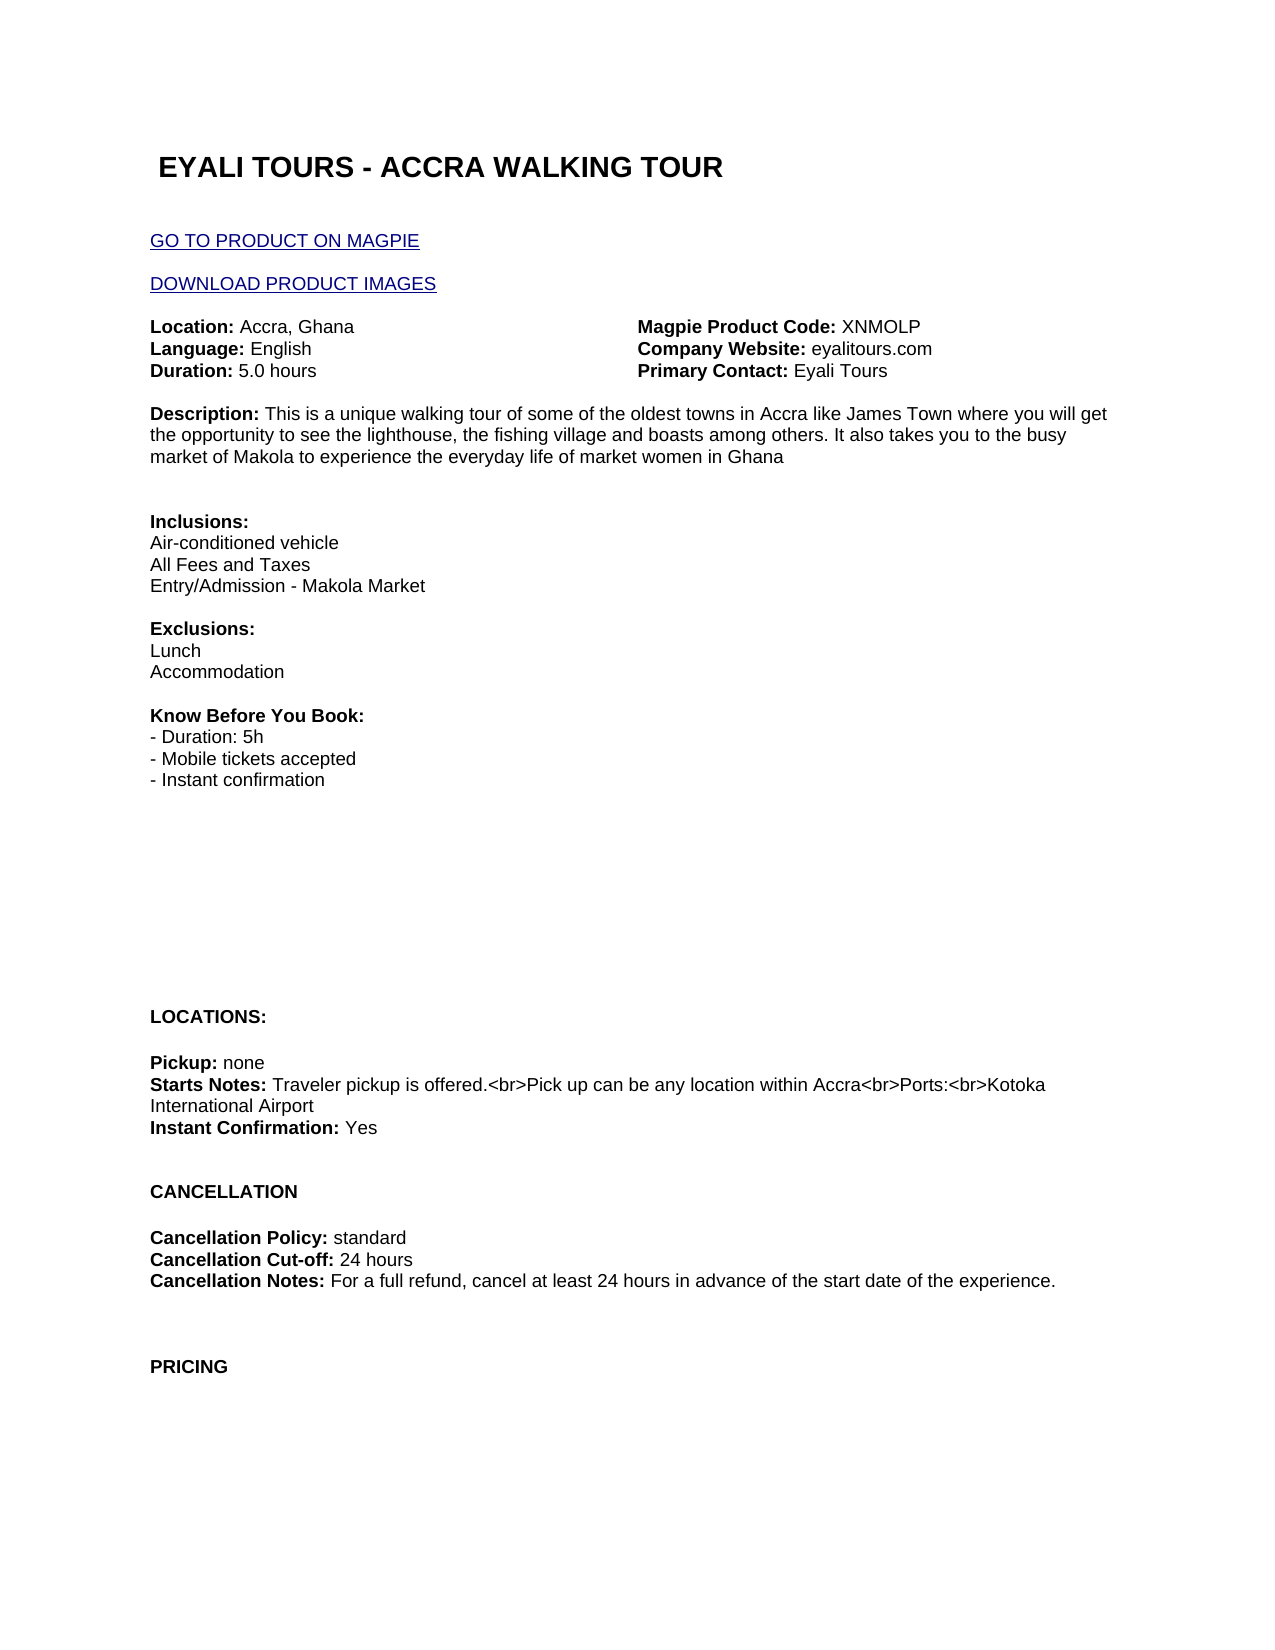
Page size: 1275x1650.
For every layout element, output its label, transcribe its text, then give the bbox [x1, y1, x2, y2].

text Air-conditioned vehicle [150, 532, 1125, 553]
text Pickup: none [150, 1052, 1125, 1073]
text Cancellation Cut-off: 24 hours [150, 1248, 1125, 1270]
text All Fees and Taxes [150, 553, 1125, 575]
table_header Location: Accra, Ghana Language: English Duration: 5.0 hours [139, 316, 626, 381]
table_header Magpie Product Code: XNMOLP Company Website: eyalitours.com Primary Contact: Eyali Tours [626, 316, 1114, 381]
text Entry/Admission - Makola Market [150, 575, 1125, 597]
text Cancellation Notes: For a full refund, cancel at least 24 hours in advance of the start date of the experience. [150, 1270, 1125, 1292]
text - Mobile tickets accepted [150, 748, 1125, 769]
text Description: This is a unique walking tour of some of the oldest towns in Accra like James Town where you will get the opportunity to see the lighthouse, the fishing village and boasts among others. It also takes you to the busy market of Makola to experience the everyday life of market women in Ghana [150, 403, 1125, 467]
text Know Before You Book: [150, 704, 1125, 726]
text DOWNLOAD PRODUCT IMAGES [150, 273, 1125, 295]
text Starts Notes: Traveler pickup is offered.<br>Pick up can be any location within Accra<br>Ports:<br>Kotoka International Airport [150, 1073, 1125, 1117]
text GO TO PRODUCT ON MAGPIE [150, 230, 1125, 252]
text Lunch [150, 640, 1125, 661]
text Inclusions: [150, 510, 1125, 532]
text - Duration: 5h [150, 726, 1125, 748]
text - Instant confirmation [150, 769, 1125, 791]
text Exclusions: [150, 618, 1125, 640]
text Accommodation [150, 661, 1125, 683]
subtitle Cancellation [150, 1181, 1125, 1202]
subtitle Locations: [150, 1006, 1125, 1027]
text Cancellation Policy: standard [150, 1227, 1125, 1248]
subtitle Eyali Tours - Accra Walking Tour [150, 150, 1125, 183]
subtitle Pricing [150, 1356, 1125, 1377]
text Instant Confirmation: Yes [150, 1117, 1125, 1138]
